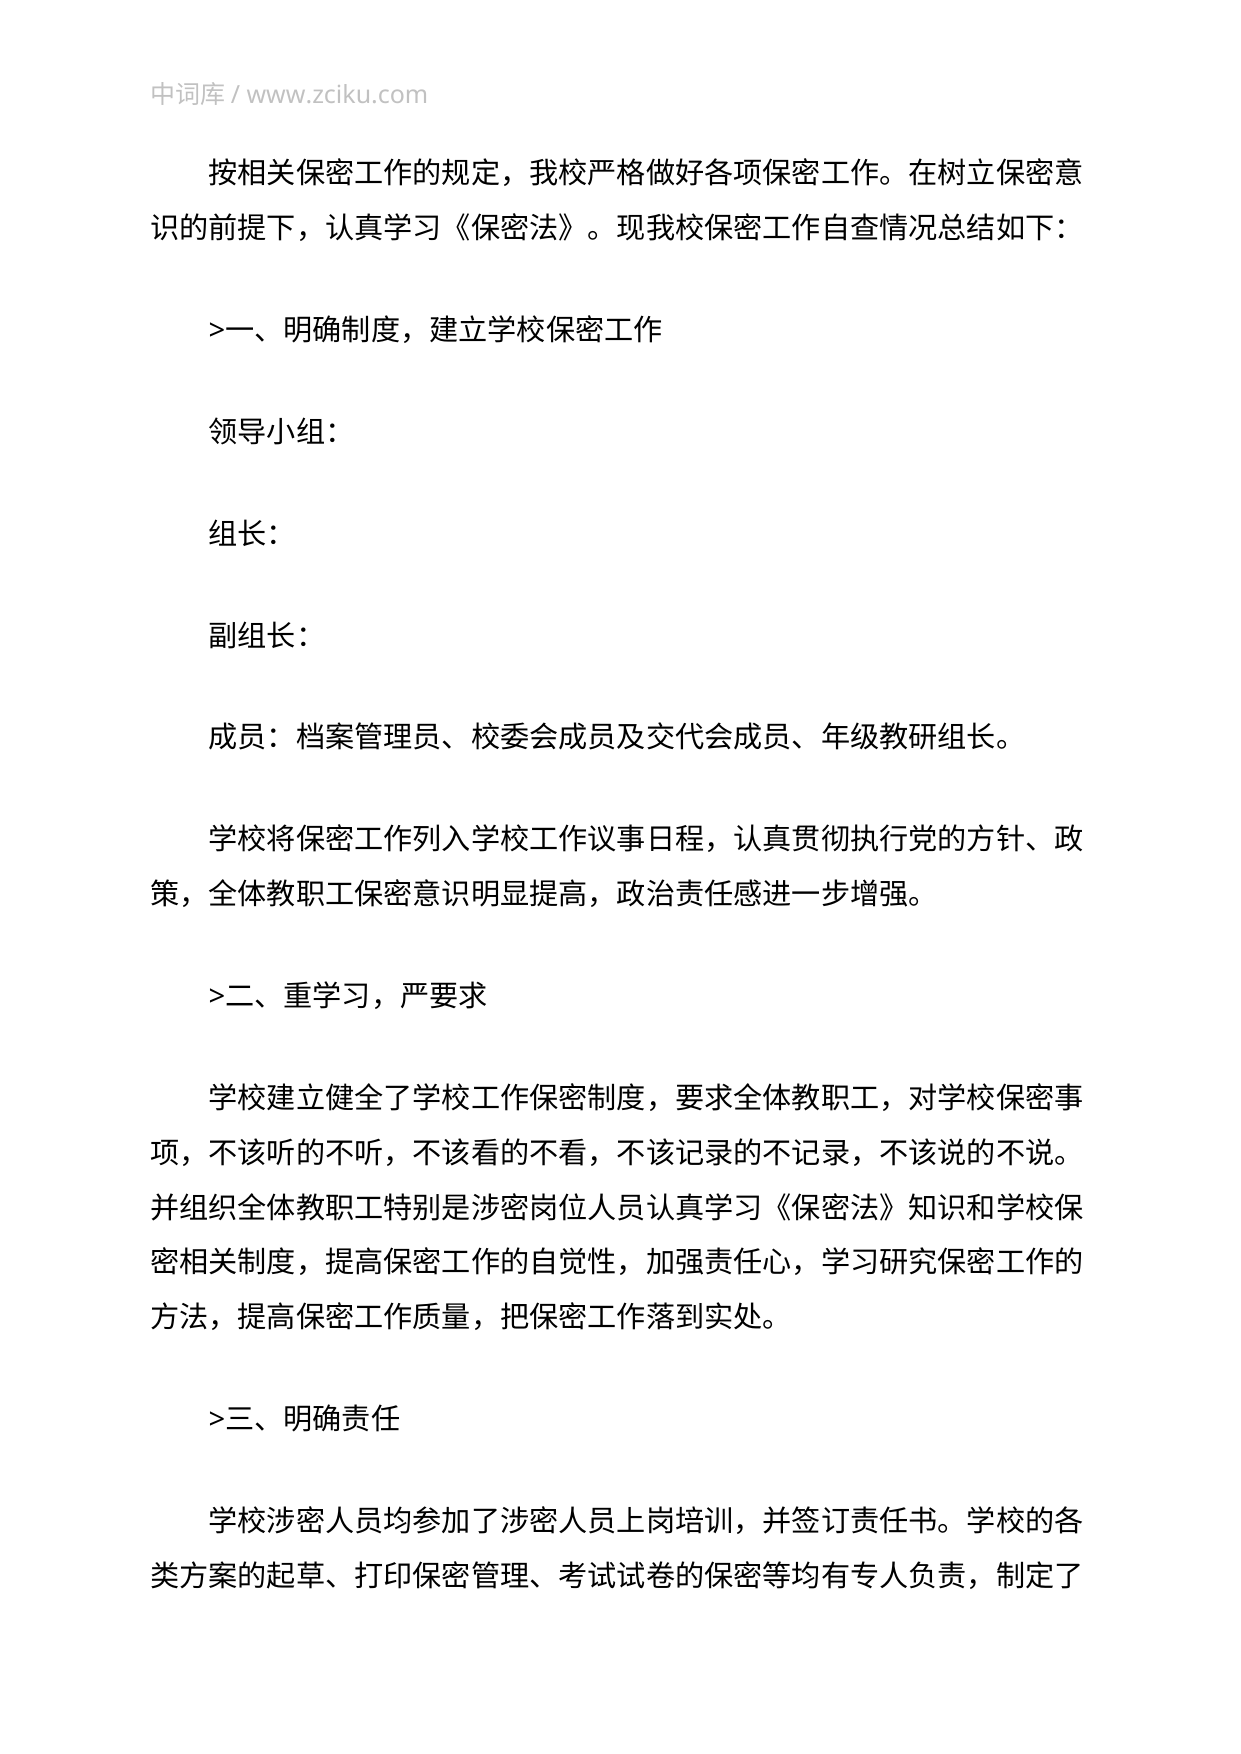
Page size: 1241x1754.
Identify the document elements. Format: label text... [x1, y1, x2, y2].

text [150, 1498, 1090, 1595]
text 副组长： [150, 612, 1090, 654]
text >一、明确制度，建立学校保密工作 [150, 307, 1090, 349]
text >二、重学习，严要求 [150, 972, 1090, 1015]
text 学校建立健全了学校工作保密制度，要求全体教职工，对学校保密事项，不该听的不听，不该看的不看，不该记录的不记录，不该说的不说。并组织全体教职工特别是涉密岗位人员认真学习《保密法》知识和学校保密相关制度，提高保密工作的自觉性，加强责任心，学习研究保密工作的方法，提高保密工作质量，把保密工作落到实处。 [150, 1074, 1090, 1336]
text 组长： [150, 510, 1090, 553]
text 学校将保密工作列入学校工作议事日程，认真贯彻执行党的方针、政策，全体教职工保密意识明显提高，政治责任感进一步增强。 [150, 816, 1090, 913]
text 领导小组： [150, 409, 1090, 451]
text 成员：档案管理员、校委会成员及交代会成员、年级教研组长。 [150, 714, 1090, 756]
text >三、明确责任 [150, 1396, 1090, 1438]
text 按相关保密工作的规定，我校严格做好各项保密工作。在树立保密意识的前提下，认真学习《保密法》。现我校保密工作自查情况总结如下： [150, 150, 1090, 247]
